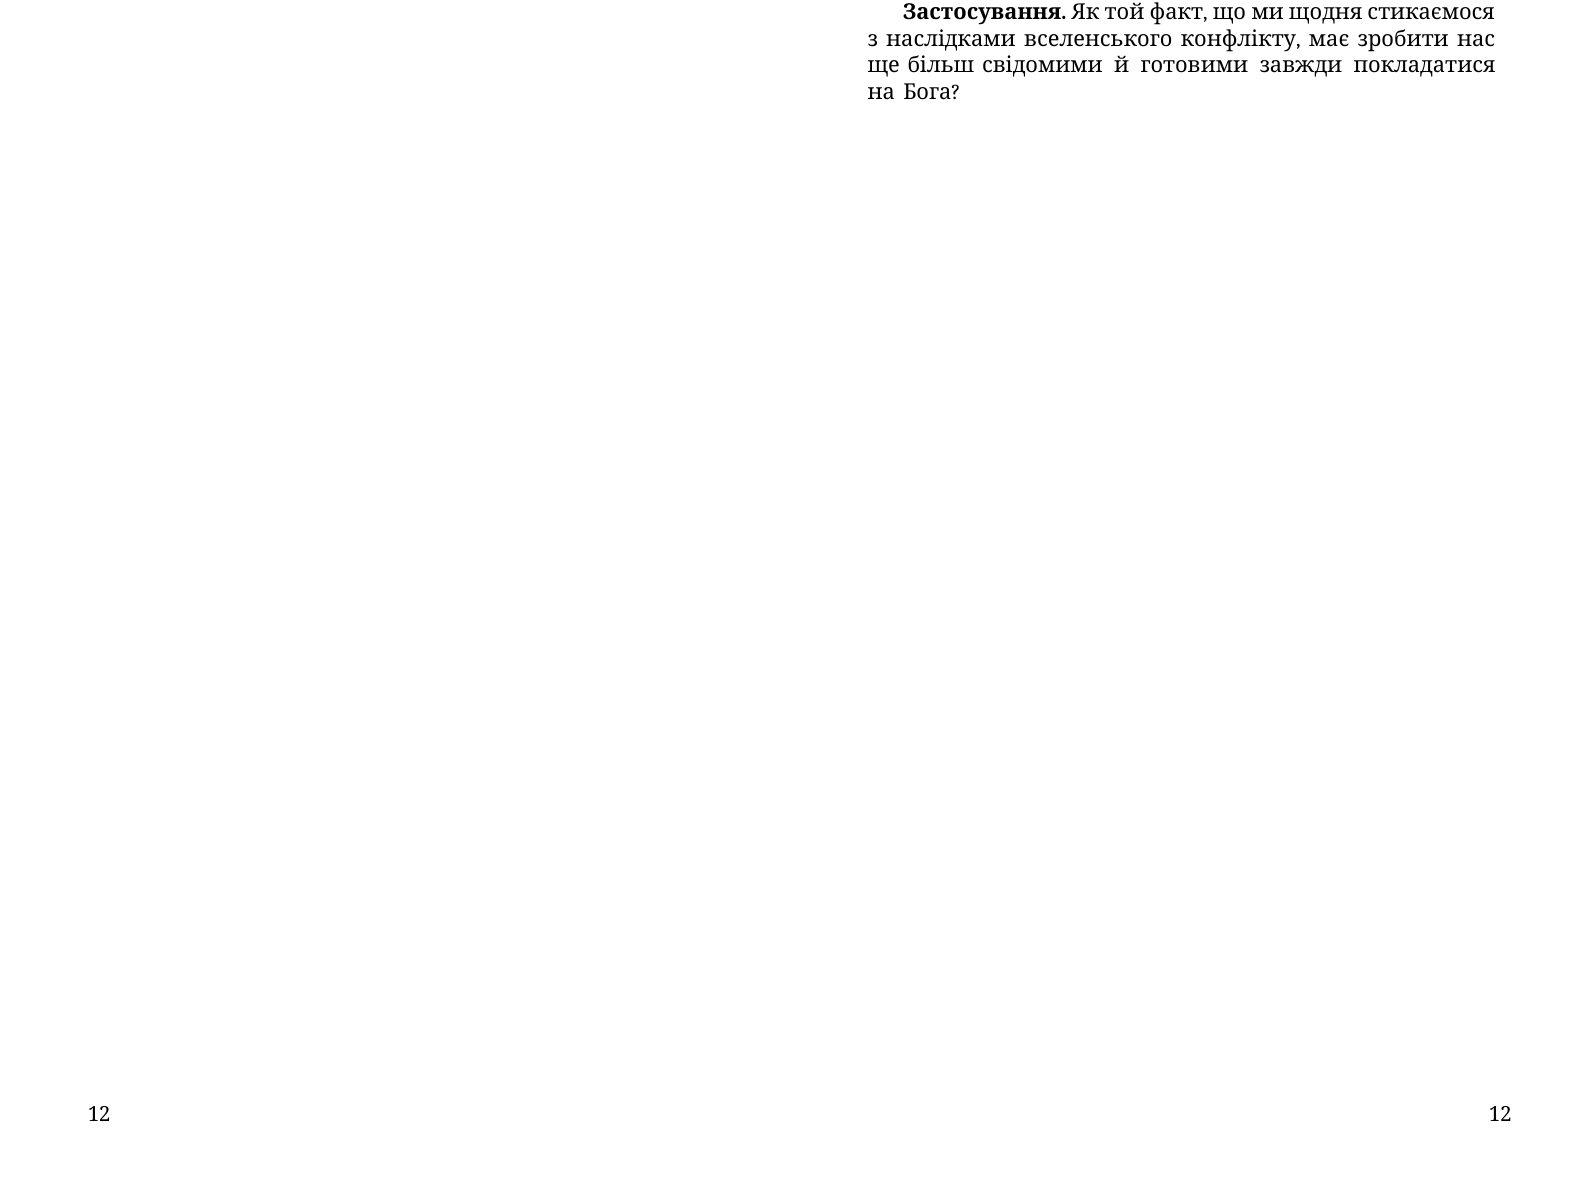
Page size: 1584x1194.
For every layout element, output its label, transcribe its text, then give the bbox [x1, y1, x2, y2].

text Застосування. Як той факт, що ми щодня стикаємося з наслідками вселенського конфлікту, має зробити нас ще більш свідомими й готовими завжди покладатися на Бога? [867, 0, 1495, 104]
